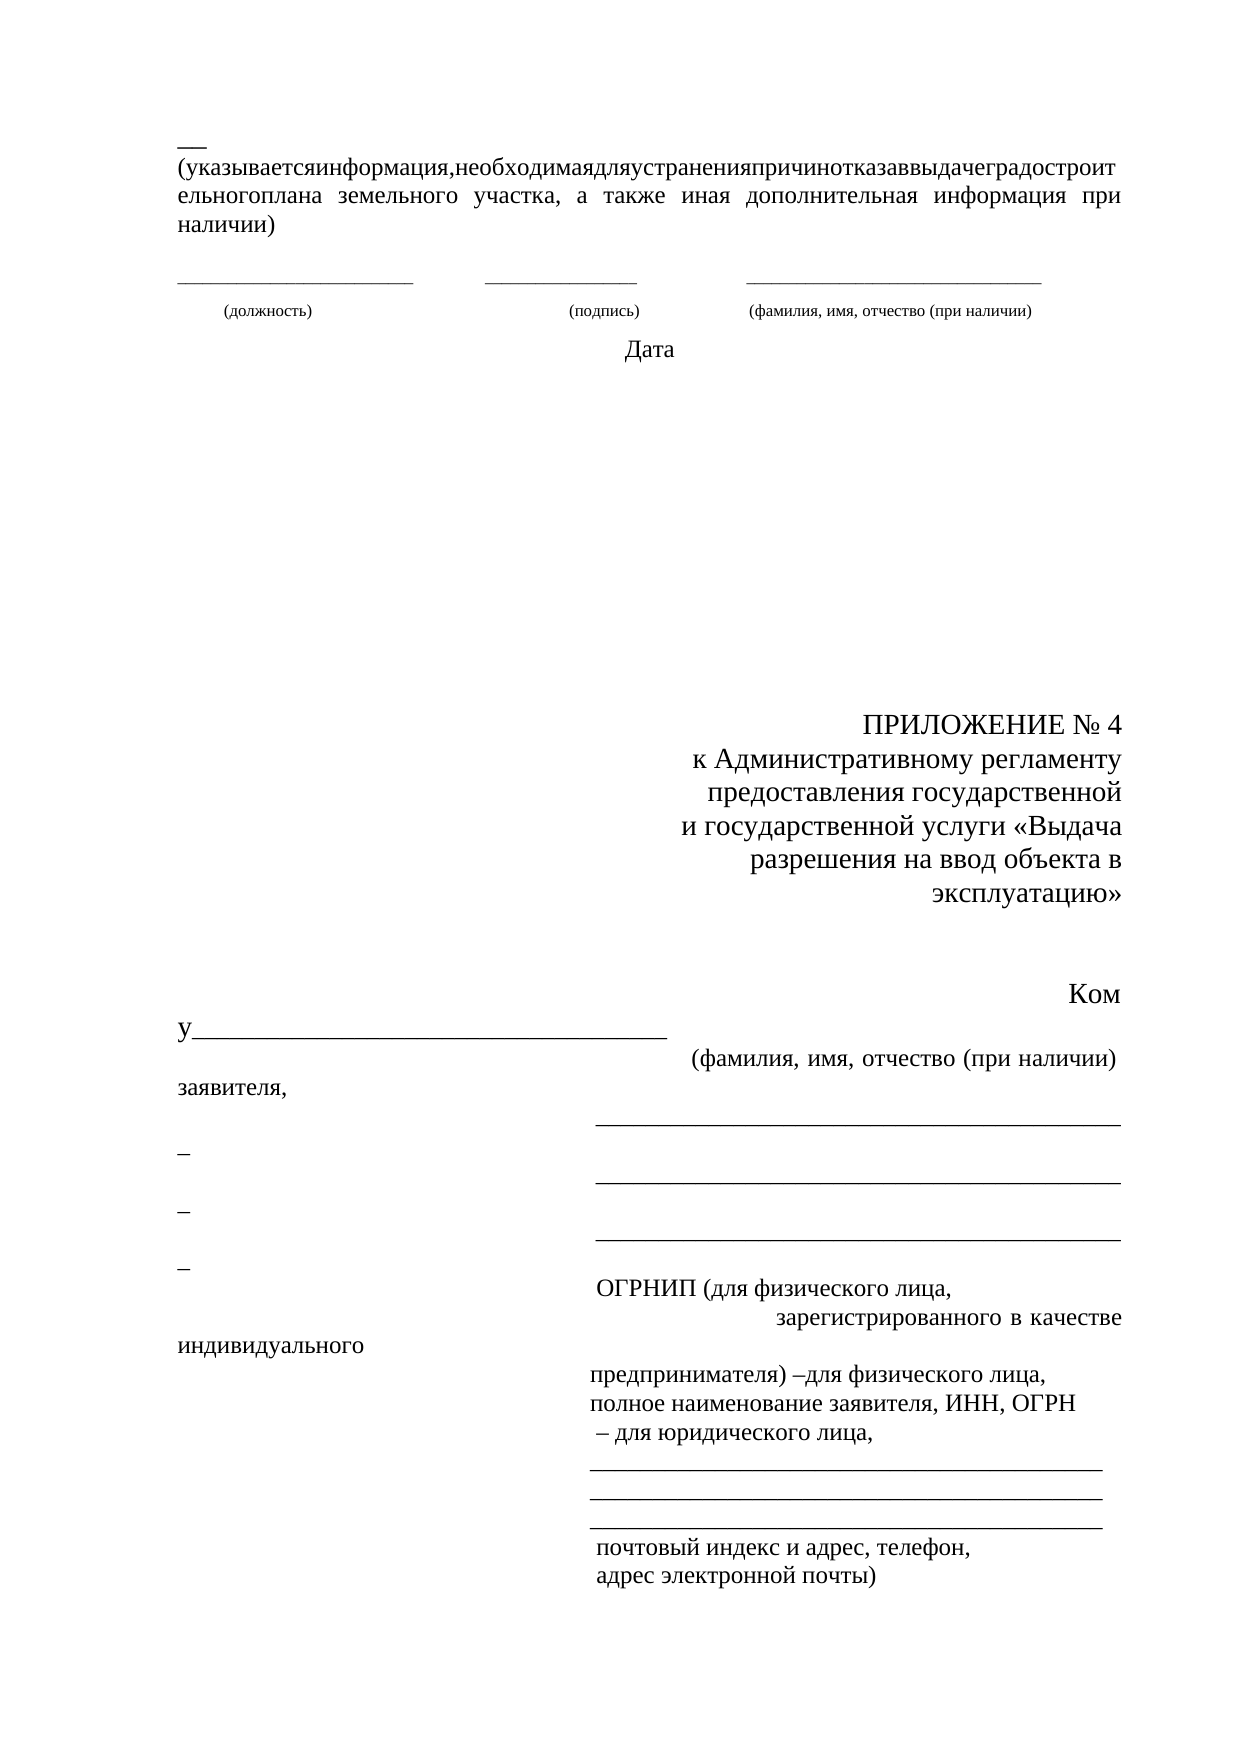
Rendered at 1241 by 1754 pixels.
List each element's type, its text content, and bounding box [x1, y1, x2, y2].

text Дата [177, 334, 1122, 362]
text ПРИЛОЖЕНИЕ № 4 [177, 707, 1122, 741]
text зарегистрированного в качестве индивидуального [177, 1302, 1122, 1359]
text ___________________________________________ [177, 1215, 1122, 1273]
text эксплуатацию» [177, 875, 1122, 909]
text адрес электронной почты) [177, 1560, 1122, 1589]
text Кому______________________________________ [177, 976, 1122, 1043]
text полное наименование заявителя, ИНН, ОГРН [177, 1388, 1122, 1417]
text предпринимателя) –для физического лица, [177, 1359, 1122, 1388]
text – для юридического лица, [177, 1417, 1122, 1445]
text ____________________________ __________________ ___________________________________ [177, 267, 1122, 300]
text ОГРНИП (для физического лица, [177, 1273, 1122, 1302]
text предоставления государственной [177, 774, 1122, 808]
text почтовый индекс и адрес, телефон, [177, 1532, 1122, 1560]
text ___________________________________________ [177, 1100, 1122, 1158]
text к Административному регламенту [177, 741, 1122, 774]
text _________________________________________ [177, 1503, 1122, 1532]
text ___________________________________________ [177, 1158, 1122, 1215]
text _________________________________________ [177, 1445, 1122, 1474]
text разрешения на ввод объекта в [177, 842, 1122, 875]
text _________________________________________ [177, 1474, 1122, 1503]
text и государственной услуги «Выдача [177, 808, 1122, 842]
text (фамилия, имя, отчество (при наличии) заявителя, [177, 1043, 1122, 1100]
text (должность) (подпись) (фамилия, имя, отчество (при наличии) [177, 300, 1122, 334]
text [177, 118, 1122, 238]
